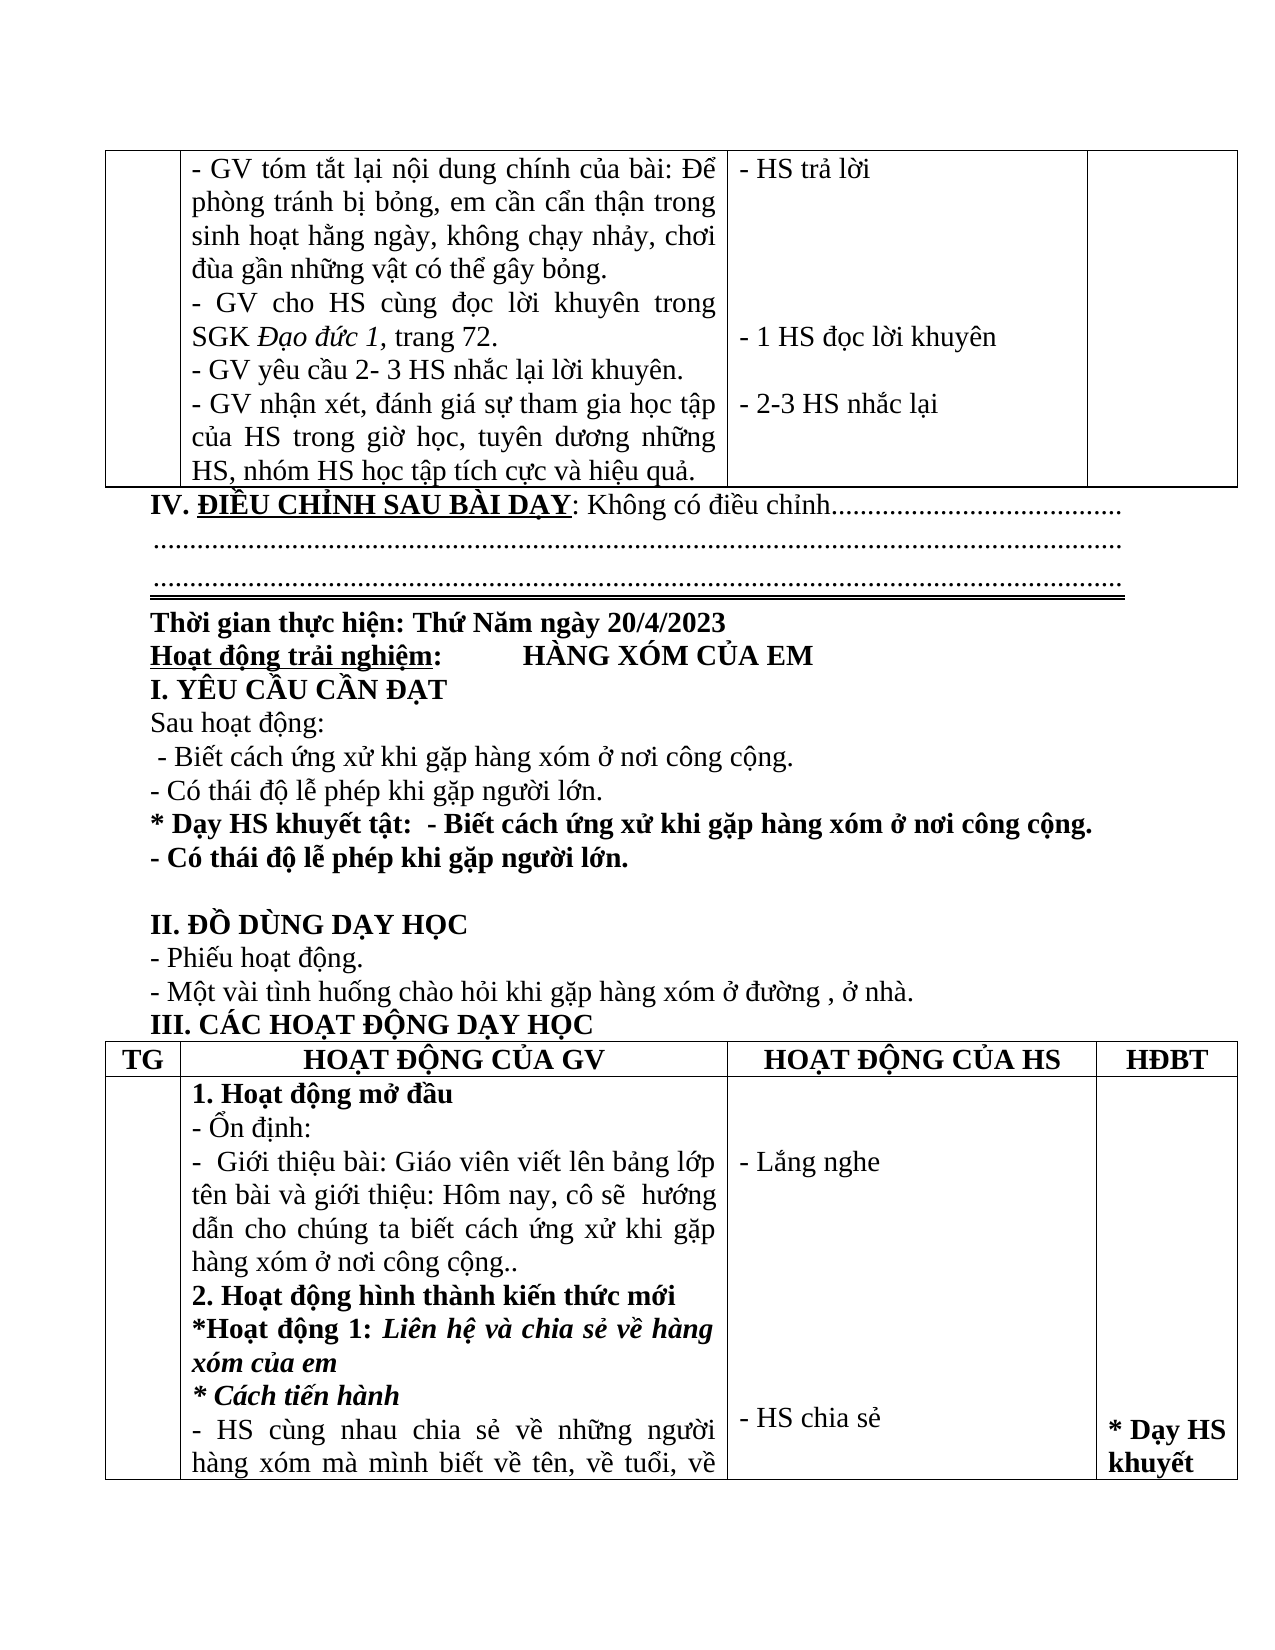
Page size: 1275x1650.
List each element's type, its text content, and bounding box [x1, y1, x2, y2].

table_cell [1097, 1077, 1237, 1479]
table_cell [1088, 151, 1237, 486]
text Sau hoạt động: [150, 706, 1125, 739]
text Thời gian thực hiện: Thứ Năm ngày 20/4/2023 [150, 605, 1125, 638]
table_cell [106, 1077, 180, 1479]
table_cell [728, 1077, 1096, 1479]
text I. YÊU CẦU CẦN ĐẠT [150, 672, 1125, 706]
text - Biết cách ứng xử khi gặp hàng xóm ở nơi công cộng. [150, 739, 1125, 773]
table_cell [181, 151, 727, 486]
table_cell [106, 151, 180, 486]
text IV. ĐIỀU CHỈNH SAU BÀI DẠY: Không có điều chỉnh........................................ [150, 488, 1125, 521]
text - Có thái độ lễ phép khi gặp người lớn. [150, 773, 1125, 806]
text .......................................................................................................................................................................................................................................................................... [150, 521, 1125, 595]
text - Một vài tình huống chào hỏi khi gặp hàng xóm ở đường , ở nhà. [150, 974, 1125, 1007]
text - Phiếu hoạt động. [150, 940, 1125, 974]
text - Có thái độ lễ phép khi gặp người lớn. [150, 840, 1125, 873]
text III. CÁC HOẠT ĐỘNG DẠY HỌC [150, 1007, 1125, 1041]
table_header TG [106, 1042, 180, 1076]
table_header HĐBT [1097, 1042, 1237, 1076]
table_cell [181, 1077, 727, 1479]
text * Dạy HS khuyết tật: - Biết cách ứng xử khi gặp hàng xóm ở nơi công cộng. [150, 806, 1125, 840]
text Hoạt động trải nghiệm: HÀNG XÓM CỦA EM [150, 638, 1125, 672]
table_header HOẠT ĐỘNG CỦA GV [181, 1042, 727, 1076]
table_header HOẠT ĐỘNG CỦA HS [728, 1042, 1096, 1076]
text II. ĐỒ DÙNG DẠY HỌC [150, 907, 1125, 940]
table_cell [728, 151, 1087, 486]
